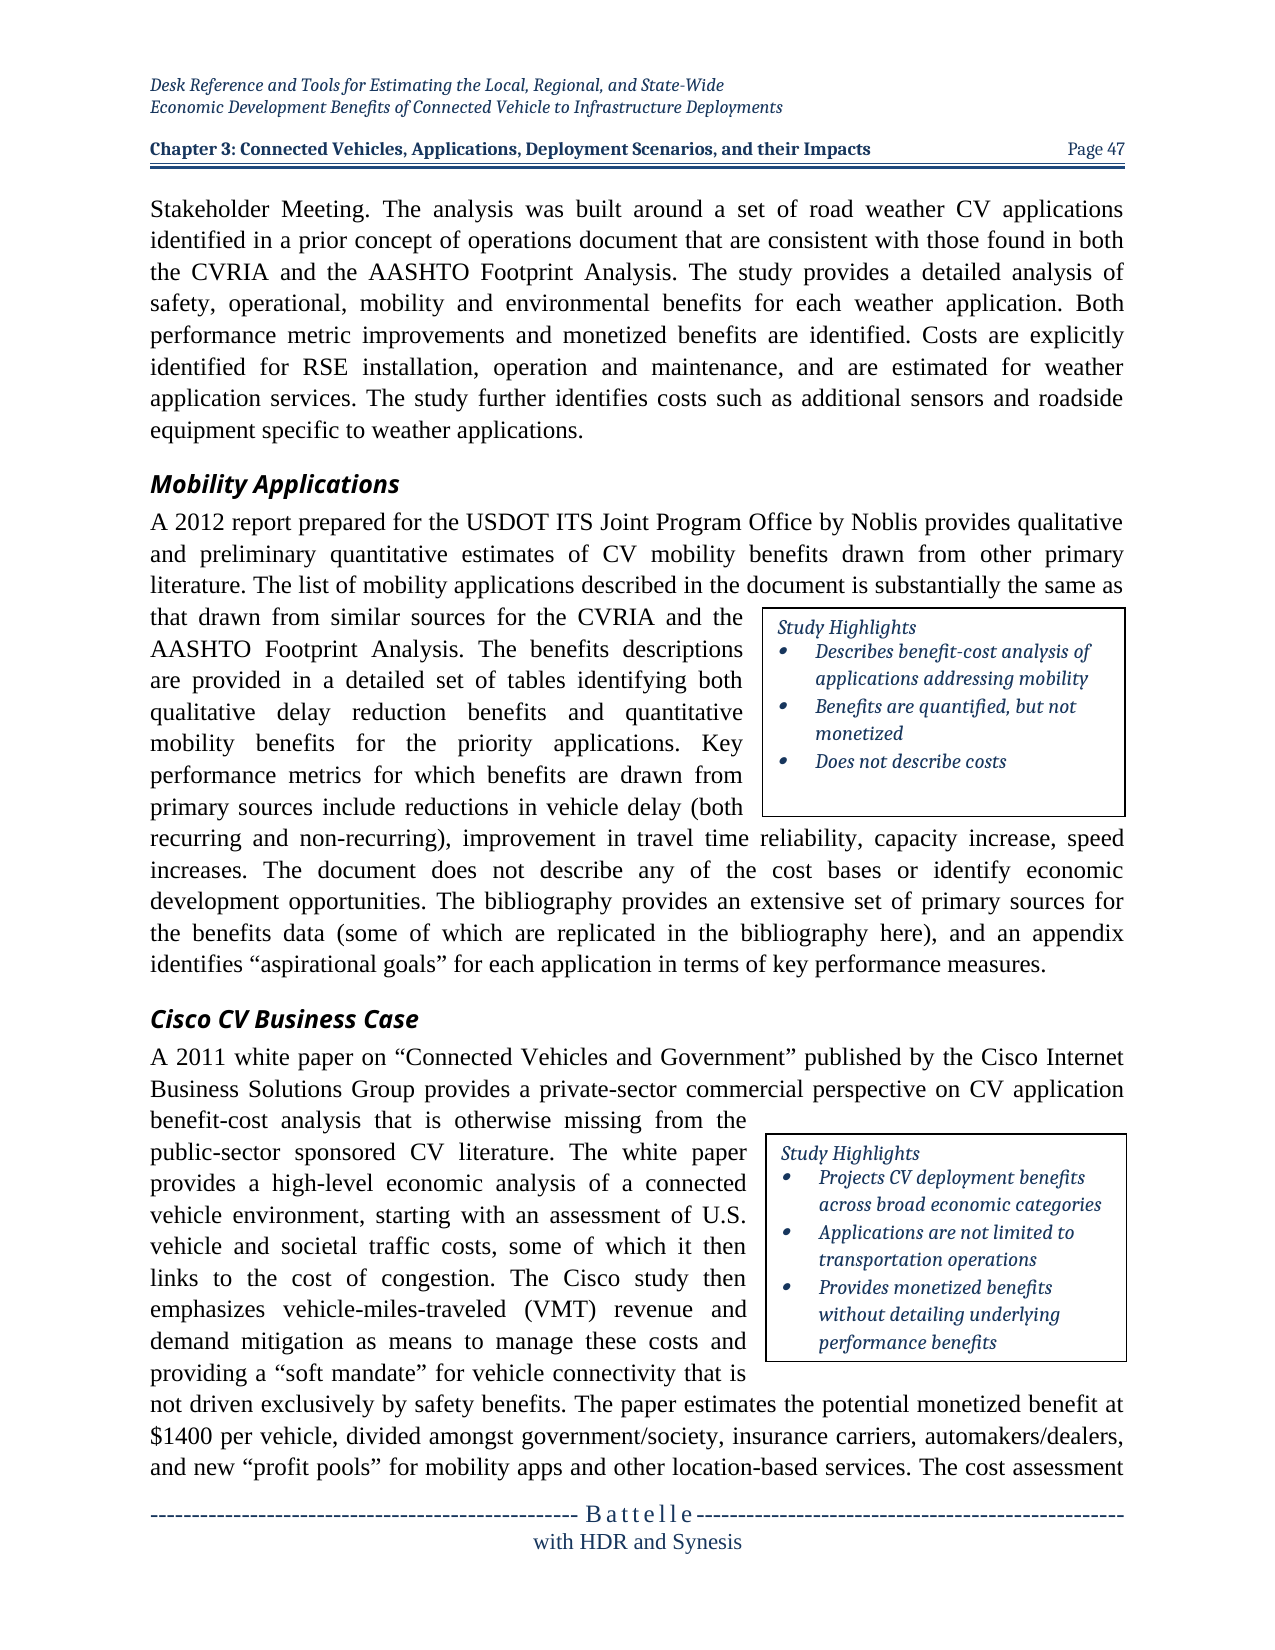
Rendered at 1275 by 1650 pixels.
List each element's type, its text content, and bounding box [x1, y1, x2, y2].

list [150, 1042, 1125, 1481]
subtitle Cisco CV Business Case [150, 1002, 1125, 1036]
list A 2012 report prepared for the USDOT ITS Joint Program Office by Noblis provides qualitative and preliminary quantitative estimates of CV mobility benefits drawn from other primary literature. The list of mobility applications described in the document is substantially the same as that drawn from similar sources for the CVRIA and the AASHTO Footprint Analysis. The benefits descriptions are provided in a detailed set of tables identifying both qualitative delay reduction benefits and quantitative mobility benefits for the priority applications. Key performance metrics for which benefits are drawn from primary sources include reductions in vehicle delay (both recurring and non-recurring), improvement in travel time reliability, capacity increase, speed increases. The document does not describe any of the cost bases or identify economic development opportunities. The bibliography provides an extensive set of primary sources for the benefits data (some of which are replicated in the bibliography here), and an appendix identifies “aspirational goals” for each application in terms of key performance measures. [150, 507, 1125, 978]
subtitle Mobility Applications [150, 467, 1125, 501]
